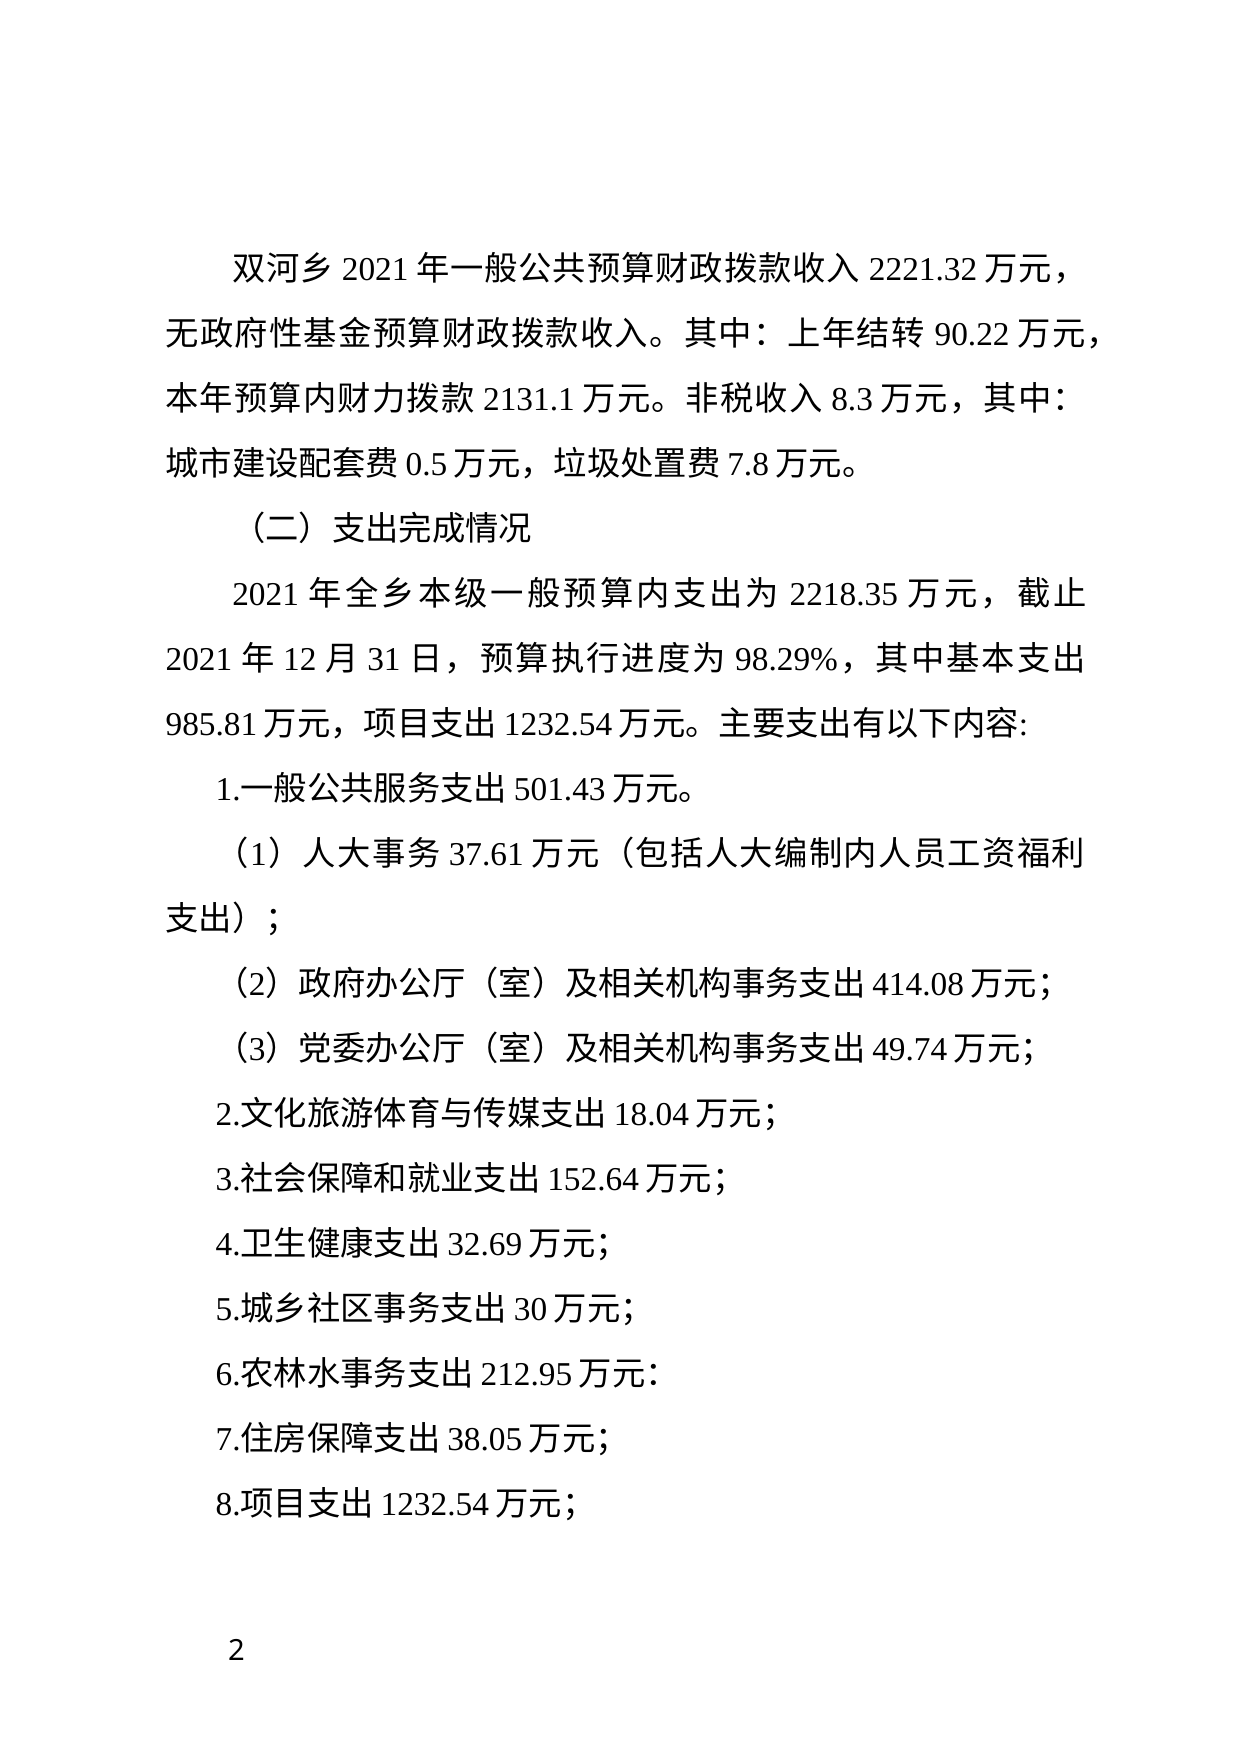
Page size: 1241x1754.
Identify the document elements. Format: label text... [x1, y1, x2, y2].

text 2.文化旅游体育与传媒支出18.04万元； [165, 1078, 1087, 1143]
text （2）政府办公厅（室）及相关机构事务支出414.08万元； [165, 948, 1087, 1013]
text 1.一般公共服务支出501.43万元。 [165, 753, 1087, 818]
text 8.项目支出1232.54万元； [165, 1468, 1087, 1533]
text 2021年全乡本级一般预算内支出为2218.35万元，截止2021年12月31日，预算执行进度为98.29%，其中基本支出985.81万元，项目支出1232.54万元。主要支出有以下内容: [165, 558, 1087, 753]
text （二）支出完成情况 [165, 493, 1087, 558]
text 双河乡2021年一般公共预算财政拨款收入2221.32万元，无政府性基金预算财政拨款收入。其中：上年结转90.22万元，本年预算内财力拨款2131.1万元。非税收入8.3万元，其中：城市建设配套费0.5万元，垃圾处置费7.8万元。 [165, 233, 1087, 493]
text 4.卫生健康支出32.69万元； [165, 1208, 1087, 1273]
text 3.社会保障和就业支出152.64万元； [165, 1143, 1087, 1208]
text 5.城乡社区事务支出30万元； [165, 1273, 1087, 1338]
text 6.农林水事务支出212.95万元： [165, 1338, 1087, 1403]
text （3）党委办公厅（室）及相关机构事务支出49.74万元； [165, 1013, 1087, 1078]
text 7.住房保障支出38.05万元； [165, 1403, 1087, 1468]
text （1）人大事务37.61万元（包括人大编制内人员工资福利支出）； [165, 818, 1087, 948]
